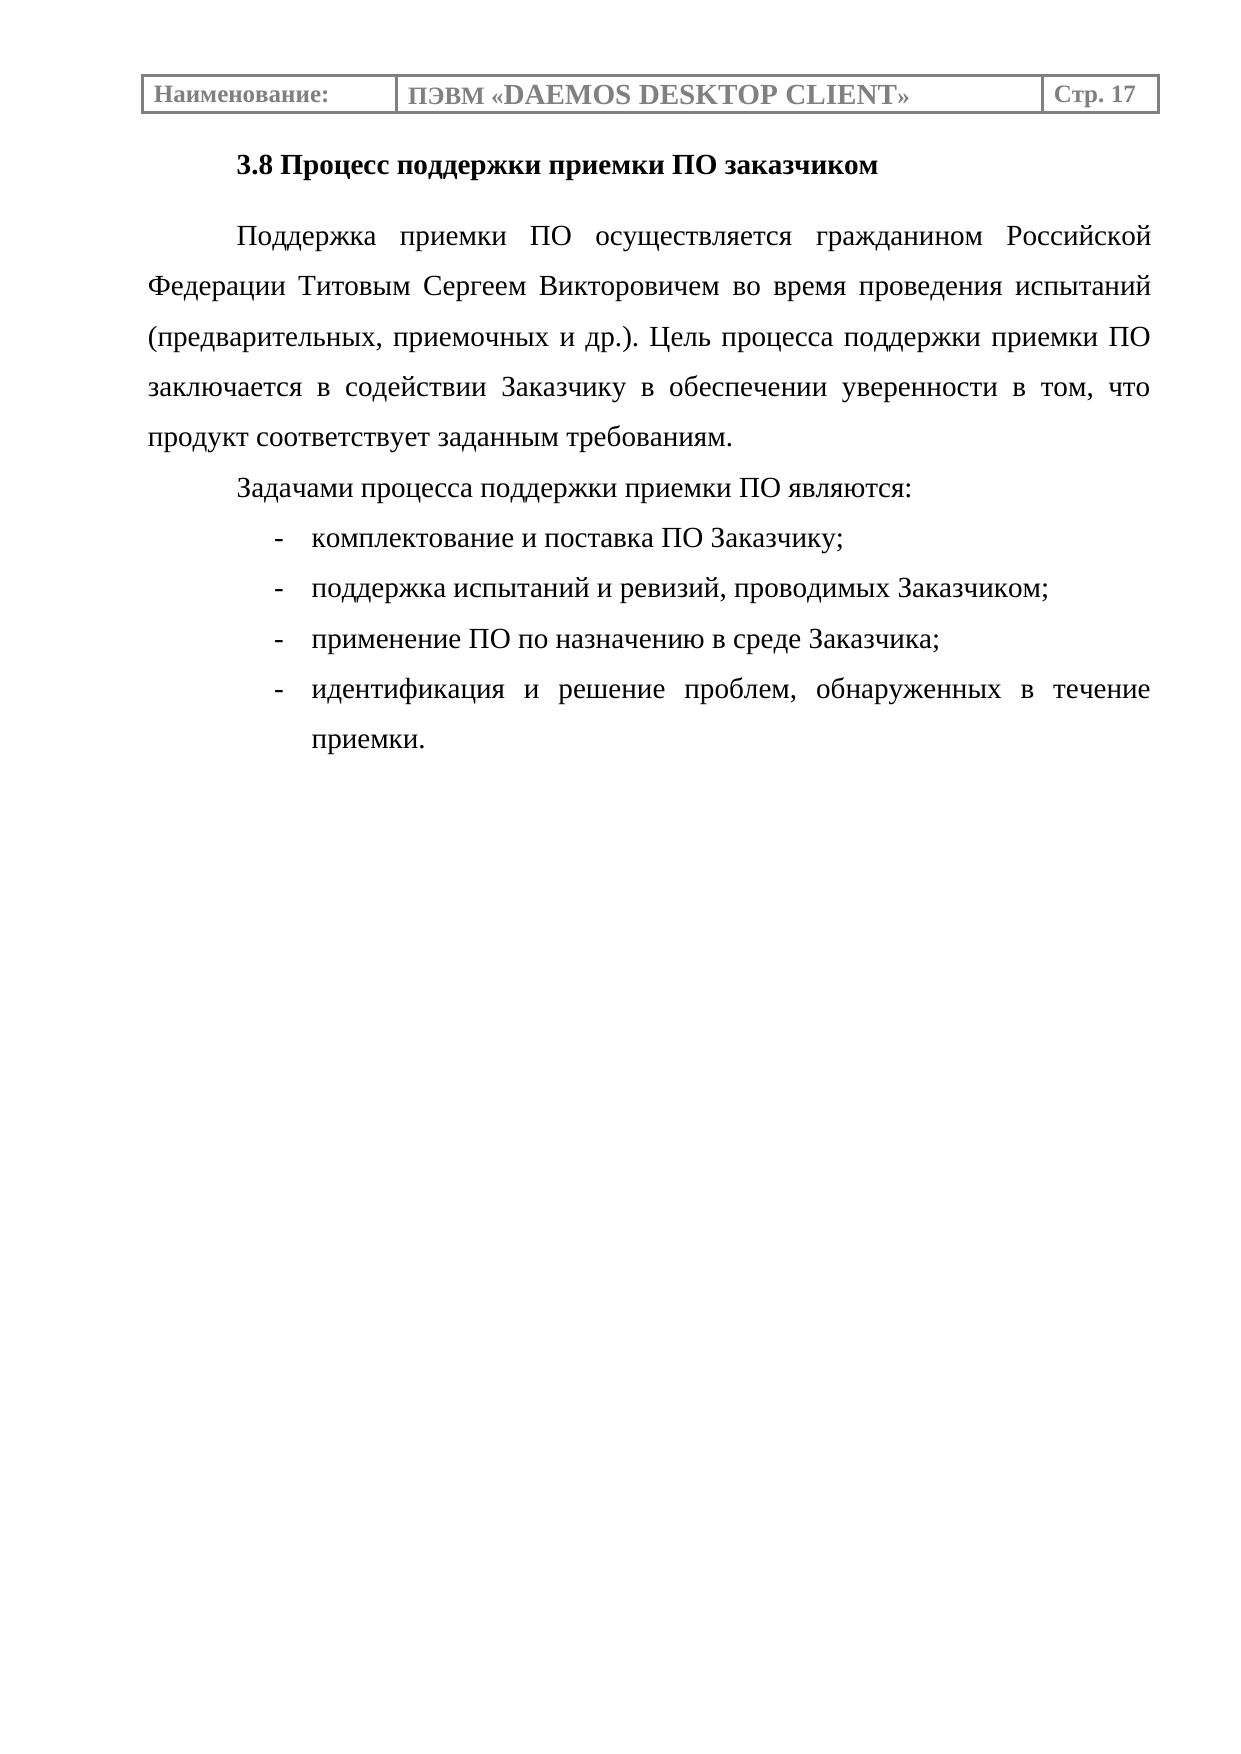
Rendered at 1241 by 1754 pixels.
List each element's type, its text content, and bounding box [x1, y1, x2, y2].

text Поддержка приемки ПО осуществляется гражданином Российской Федерации Титовым Сергеем Викторовичем во время проведения испытаний (предварительных, приемочных и др.). Цель процесса поддержки приемки ПО заключается в содействии Заказчику в обеспечении уверенности в том, что продукт соответствует заданным требованиям. [148, 218, 1152, 453]
subtitle Процесс поддержки приемки ПО заказчиком [148, 147, 1152, 181]
list применение ПО по назначению в среде Заказчика; [274, 621, 1152, 654]
text Задачами процесса поддержки приемки ПО являются: [148, 470, 1152, 503]
list комплектование и поставка ПО Заказчику; [274, 520, 1152, 554]
list идентификация и решение проблем, обнаруженных в течение приемки. [274, 671, 1152, 755]
list поддержка испытаний и ревизий, проводимых Заказчиком; [274, 570, 1152, 604]
